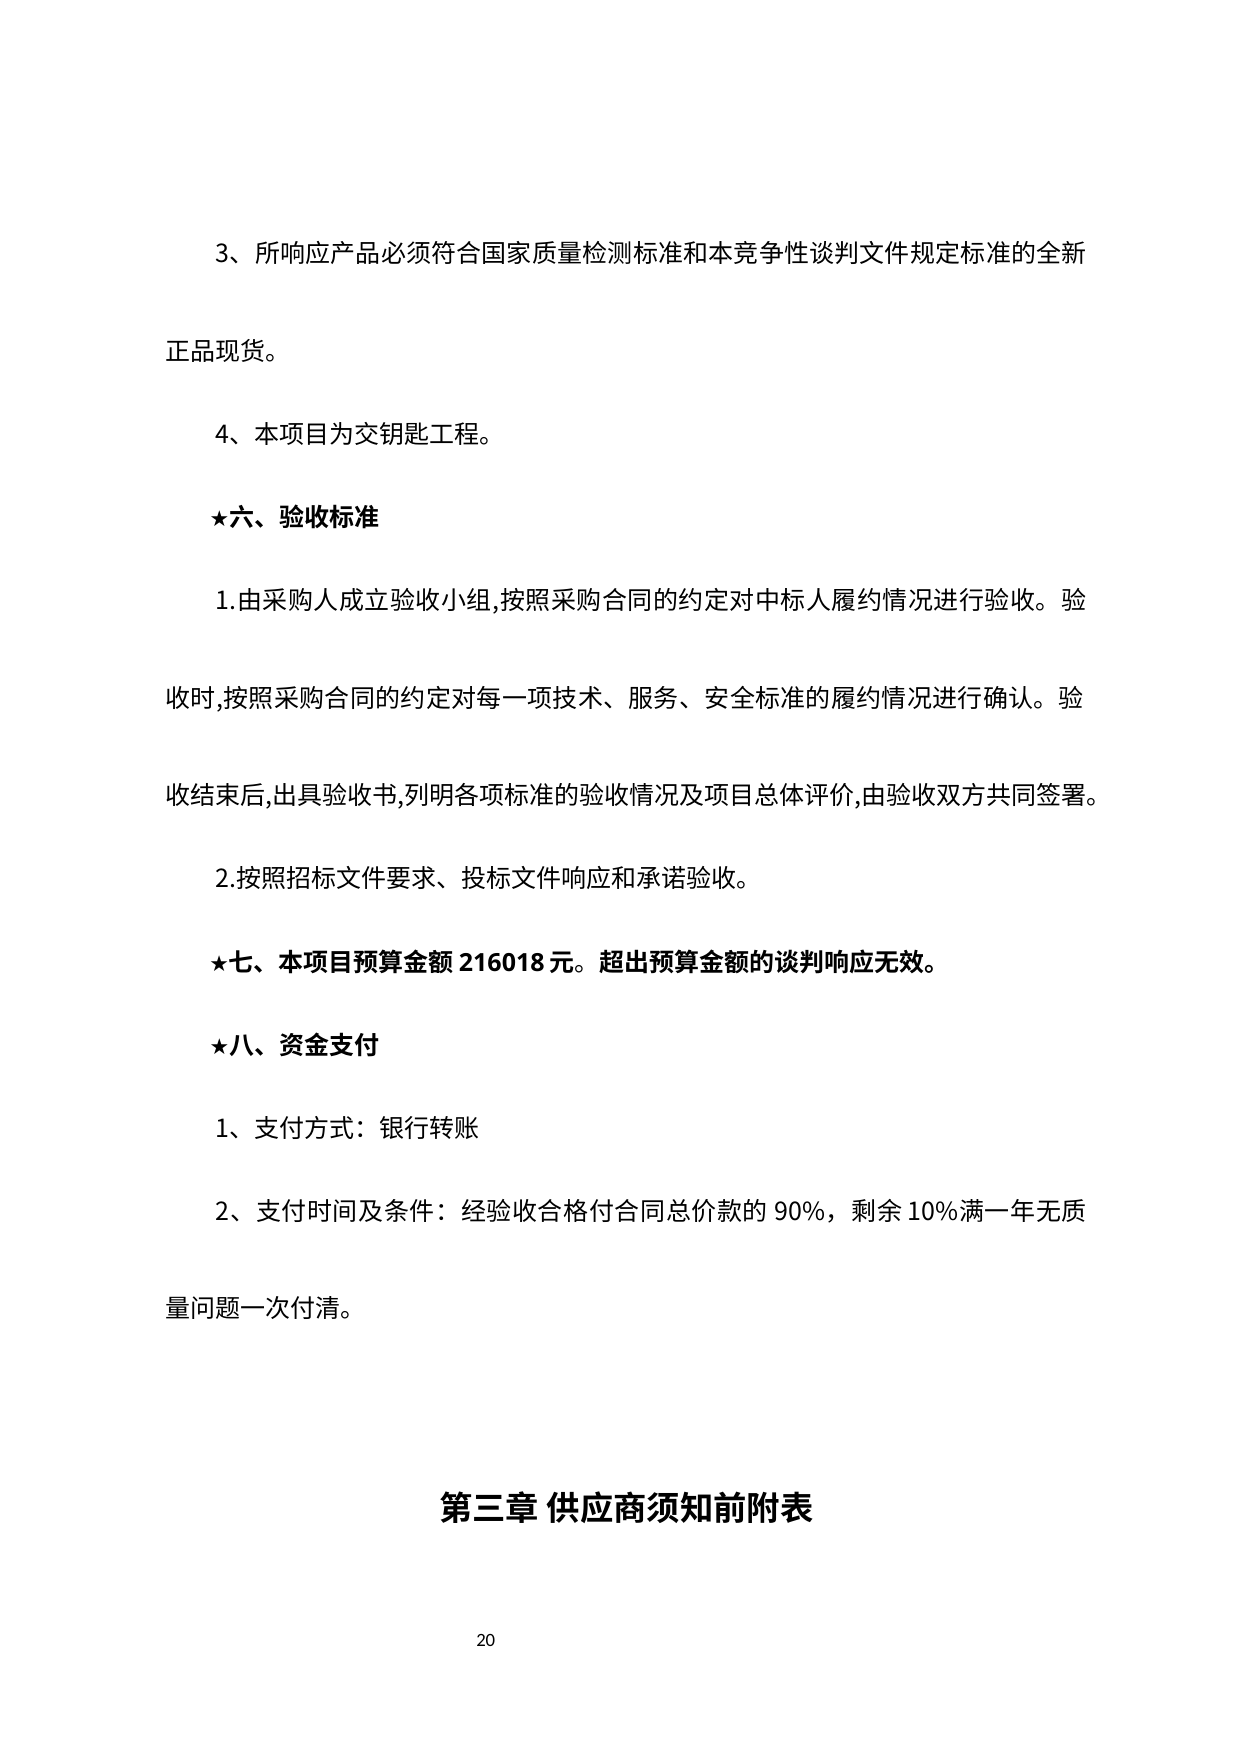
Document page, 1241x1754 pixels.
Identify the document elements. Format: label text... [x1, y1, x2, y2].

text 1.由采购人成立验收小组,按照采购合同的约定对中标人履约情况进行验收。验收时,按照采购合同的约定对每一项技术、服务、安全标准的履约情况进行确认。验收结束后,出具验收书,列明各项标准的验收情况及项目总体评价,由验收双方共同签署。 [165, 566, 1087, 826]
text ★六、验收标准 [165, 483, 1087, 548]
text 2.按照招标文件要求、投标文件响应和承诺验收。 [165, 844, 1087, 909]
text 1、支付方式：银行转账 [165, 1094, 1087, 1159]
text 2、支付时间及条件：经验收合格付合同总价款的90%，剩余10%满一年无质量问题一次付清。 [165, 1177, 1087, 1339]
text ★七、本项目预算金额216018元。超出预算金额的谈判响应无效。 [165, 928, 1087, 993]
text ★八、资金支付 [165, 1011, 1087, 1076]
text 4、本项目为交钥匙工程。 [165, 400, 1087, 465]
text 3、所响应产品必须符合国家质量检测标准和本竞争性谈判文件规定标准的全新正品现货。 [165, 219, 1087, 382]
text 第三章 供应商须知前附表 [165, 1473, 1087, 1538]
